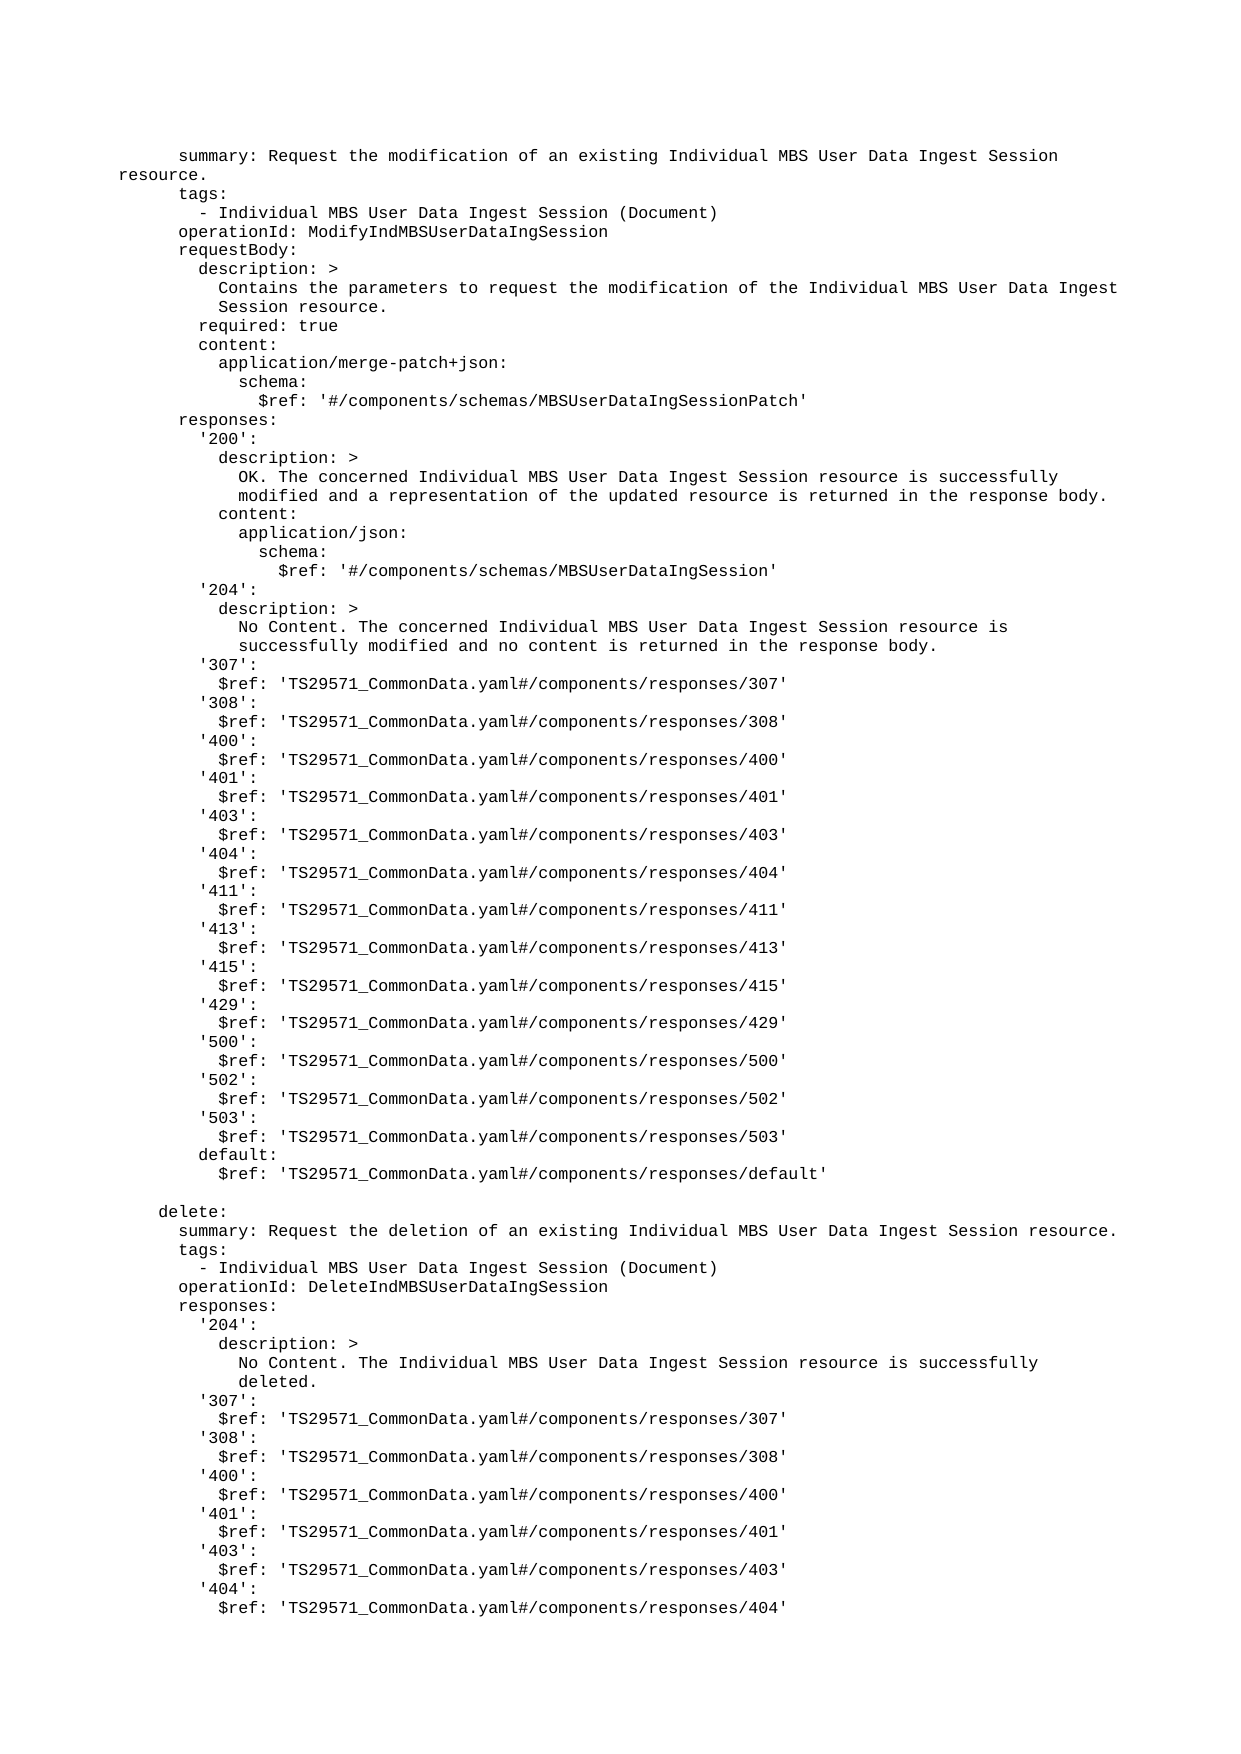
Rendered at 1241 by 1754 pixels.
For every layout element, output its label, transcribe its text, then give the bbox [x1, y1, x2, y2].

text $ref: 'TS29571_CommonData.yaml#/components/responses/401' [118, 789, 1122, 808]
text responses: [118, 1298, 1122, 1317]
text '204': [118, 581, 1122, 600]
text '500': [118, 1034, 1122, 1053]
text $ref: 'TS29571_CommonData.yaml#/components/responses/400' [118, 1486, 1122, 1505]
text content: [118, 336, 1122, 355]
text application/json: [118, 525, 1122, 544]
text '400': [118, 1467, 1122, 1486]
text summary: Request the deletion of an existing Individual MBS User Data Ingest Session resource. [118, 1222, 1122, 1241]
text $ref: 'TS29571_CommonData.yaml#/components/responses/403' [118, 826, 1122, 845]
text $ref: 'TS29571_CommonData.yaml#/components/responses/429' [118, 1015, 1122, 1034]
text schema: [118, 544, 1122, 562]
text '404': [118, 1581, 1122, 1599]
text $ref: 'TS29571_CommonData.yaml#/components/responses/404' [118, 1599, 1122, 1618]
text tags: [118, 1241, 1122, 1260]
text Session resource. [118, 298, 1122, 317]
text delete: [118, 1203, 1122, 1222]
text '401': [118, 770, 1122, 789]
text required: true [118, 317, 1122, 336]
text OK. The concerned Individual MBS User Data Ingest Session resource is successfully [118, 468, 1122, 487]
text '200': [118, 431, 1122, 449]
text Contains the parameters to request the modification of the Individual MBS User Data Ingest [118, 280, 1122, 298]
text content: [118, 506, 1122, 525]
text $ref: 'TS29571_CommonData.yaml#/components/responses/401' [118, 1524, 1122, 1543]
text No Content. The Individual MBS User Data Ingest Session resource is successfully [118, 1354, 1122, 1373]
text - Individual MBS User Data Ingest Session (Document) [118, 1260, 1122, 1279]
text summary: Request the modification of an existing Individual MBS User Data Ingest Session resource. [118, 148, 1122, 185]
text '307': [118, 657, 1122, 676]
text '307': [118, 1392, 1122, 1411]
text $ref: 'TS29571_CommonData.yaml#/components/responses/308' [118, 713, 1122, 732]
text $ref: 'TS29571_CommonData.yaml#/components/responses/default' [118, 1166, 1122, 1185]
text operationId: ModifyIndMBSUserDataIngSession [118, 223, 1122, 242]
text schema: [118, 374, 1122, 393]
text description: > [118, 600, 1122, 619]
text description: > [118, 261, 1122, 280]
text '503': [118, 1109, 1122, 1128]
text successfully modified and no content is returned in the response body. [118, 638, 1122, 657]
text '404': [118, 845, 1122, 864]
text '308': [118, 1430, 1122, 1449]
text - Individual MBS User Data Ingest Session (Document) [118, 204, 1122, 223]
text default: [118, 1147, 1122, 1166]
text description: > [118, 1336, 1122, 1354]
text $ref: 'TS29571_CommonData.yaml#/components/responses/502' [118, 1090, 1122, 1109]
text $ref: '#/components/schemas/MBSUserDataIngSession' [118, 562, 1122, 581]
text description: > [118, 449, 1122, 468]
text '413': [118, 921, 1122, 939]
text modified and a representation of the updated resource is returned in the response body. [118, 487, 1122, 506]
text $ref: 'TS29571_CommonData.yaml#/components/responses/403' [118, 1562, 1122, 1581]
text '429': [118, 996, 1122, 1015]
text '401': [118, 1505, 1122, 1524]
text $ref: 'TS29571_CommonData.yaml#/components/responses/413' [118, 939, 1122, 958]
text No Content. The concerned Individual MBS User Data Ingest Session resource is [118, 619, 1122, 638]
text '403': [118, 1543, 1122, 1562]
text $ref: 'TS29571_CommonData.yaml#/components/responses/500' [118, 1053, 1122, 1072]
text deleted. [118, 1373, 1122, 1392]
text '415': [118, 958, 1122, 977]
text '411': [118, 883, 1122, 902]
text $ref: 'TS29571_CommonData.yaml#/components/responses/404' [118, 864, 1122, 883]
text $ref: 'TS29571_CommonData.yaml#/components/responses/307' [118, 676, 1122, 694]
text '204': [118, 1317, 1122, 1336]
text $ref: 'TS29571_CommonData.yaml#/components/responses/503' [118, 1128, 1122, 1147]
text $ref: 'TS29571_CommonData.yaml#/components/responses/400' [118, 751, 1122, 770]
text $ref: 'TS29571_CommonData.yaml#/components/responses/308' [118, 1449, 1122, 1467]
text tags: [118, 185, 1122, 204]
text $ref: 'TS29571_CommonData.yaml#/components/responses/307' [118, 1411, 1122, 1430]
text $ref: '#/components/schemas/MBSUserDataIngSessionPatch' [118, 393, 1122, 412]
text application/merge-patch+json: [118, 355, 1122, 374]
text operationId: DeleteIndMBSUserDataIngSession [118, 1279, 1122, 1298]
text requestBody: [118, 242, 1122, 261]
text responses: [118, 412, 1122, 431]
text '403': [118, 808, 1122, 826]
text '308': [118, 694, 1122, 713]
text $ref: 'TS29571_CommonData.yaml#/components/responses/411' [118, 902, 1122, 921]
text $ref: 'TS29571_CommonData.yaml#/components/responses/415' [118, 977, 1122, 996]
text '502': [118, 1072, 1122, 1090]
text '400': [118, 732, 1122, 751]
